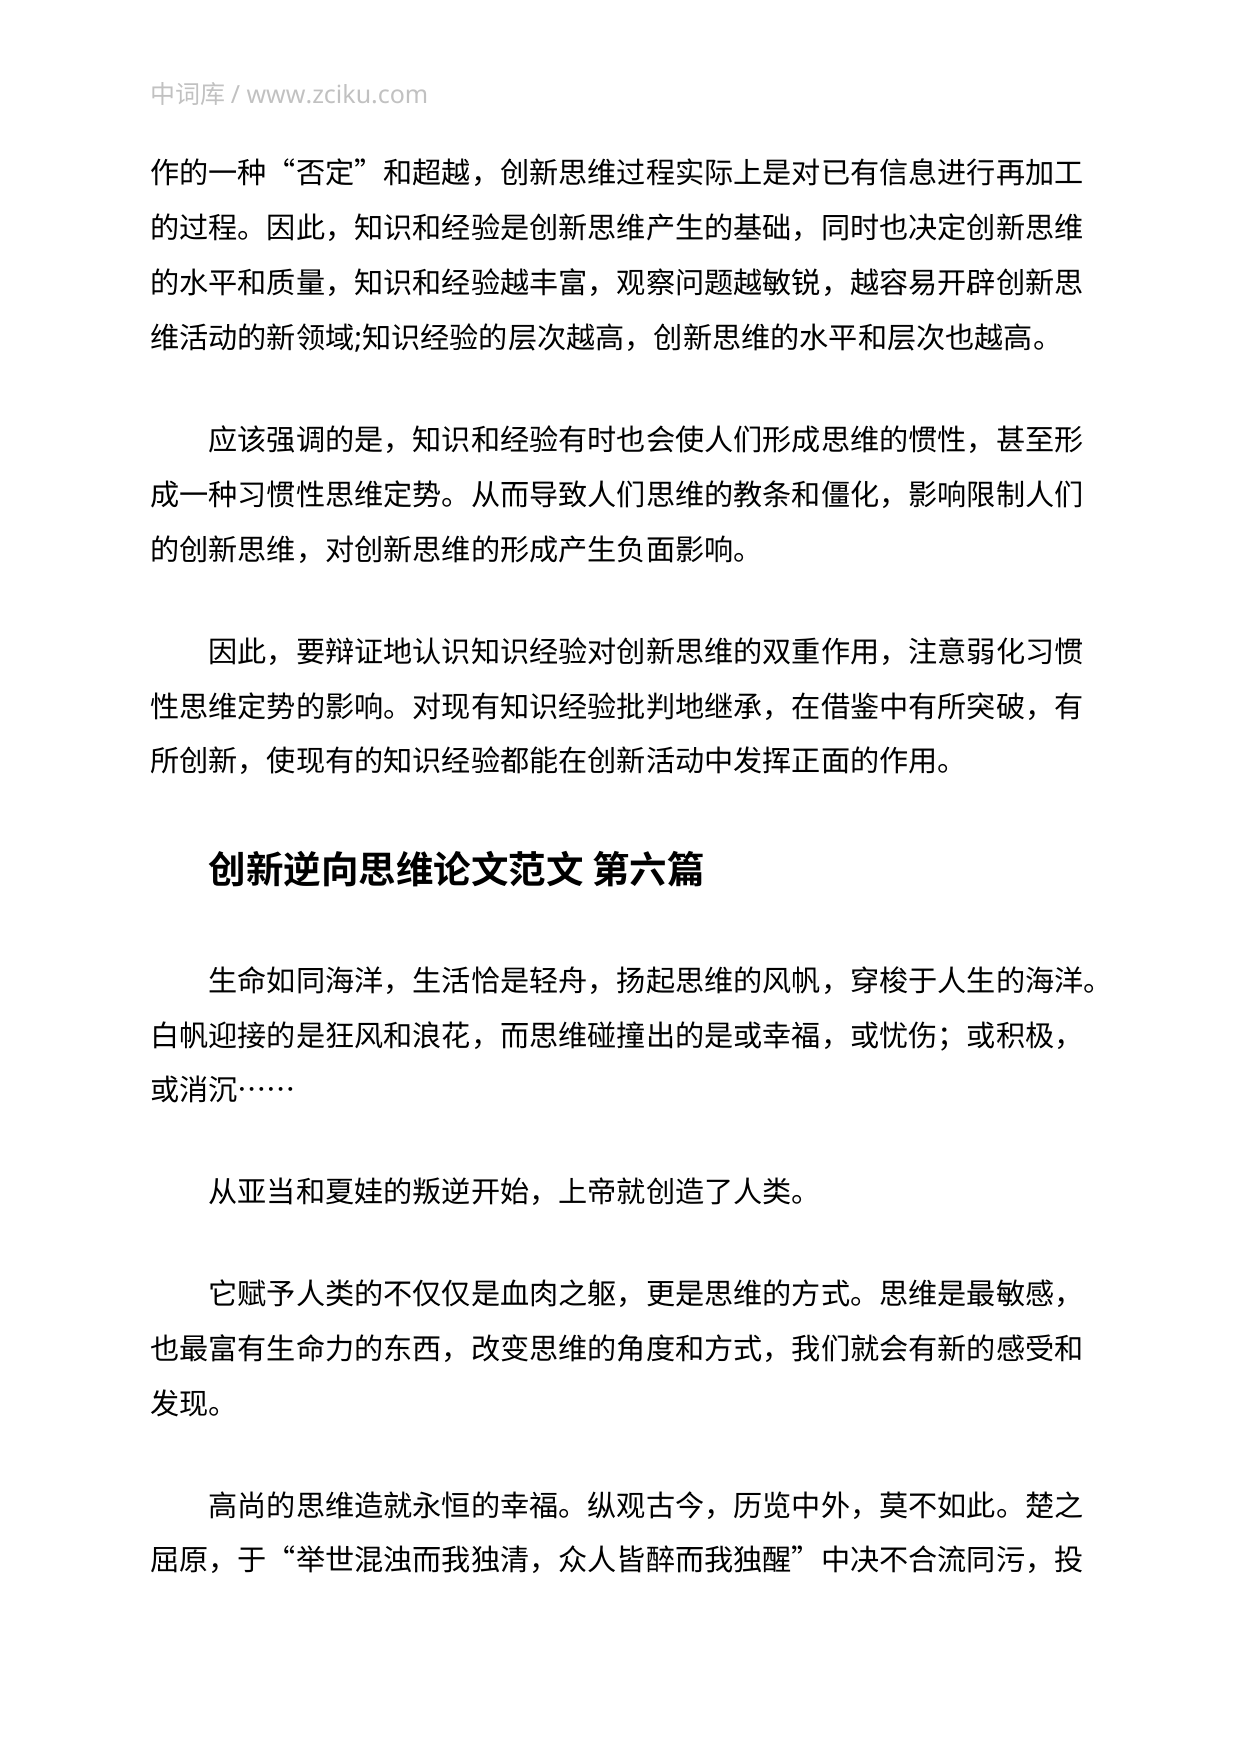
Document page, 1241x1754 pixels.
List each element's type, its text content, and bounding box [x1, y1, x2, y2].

text 从亚当和夏娃的叛逆开始，上帝就创造了人类。 [150, 1169, 1090, 1211]
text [150, 150, 1090, 357]
text 它赋予人类的不仅仅是血肉之躯，更是思维的方式。思维是最敏感，也最富有生命力的东西，改变思维的角度和方式，我们就会有新的感受和发现。 [150, 1271, 1090, 1423]
text 生命如同海洋，生活恰是轻舟，扬起思维的风帆，穿梭于人生的海洋。白帆迎接的是狂风和浪花，而思维碰撞出的是或幸福，或忧伤；或积极，或消沉…… [150, 957, 1090, 1109]
text 因此，要辩证地认识知识经验对创新思维的双重作用，注意弱化习惯性思维定势的影响。对现有知识经验批判地继承，在借鉴中有所突破，有所创新，使现有的知识经验都能在创新活动中发挥正面的作用。 [150, 628, 1090, 780]
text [150, 1482, 1090, 1579]
text 创新逆向思维论文范文 第六篇 [150, 840, 1090, 894]
text 应该强调的是，知识和经验有时也会使人们形成思维的惯性，甚至形成一种习惯性思维定势。从而导致人们思维的教条和僵化，影响限制人们的创新思维，对创新思维的形成产生负面影响。 [150, 417, 1090, 569]
